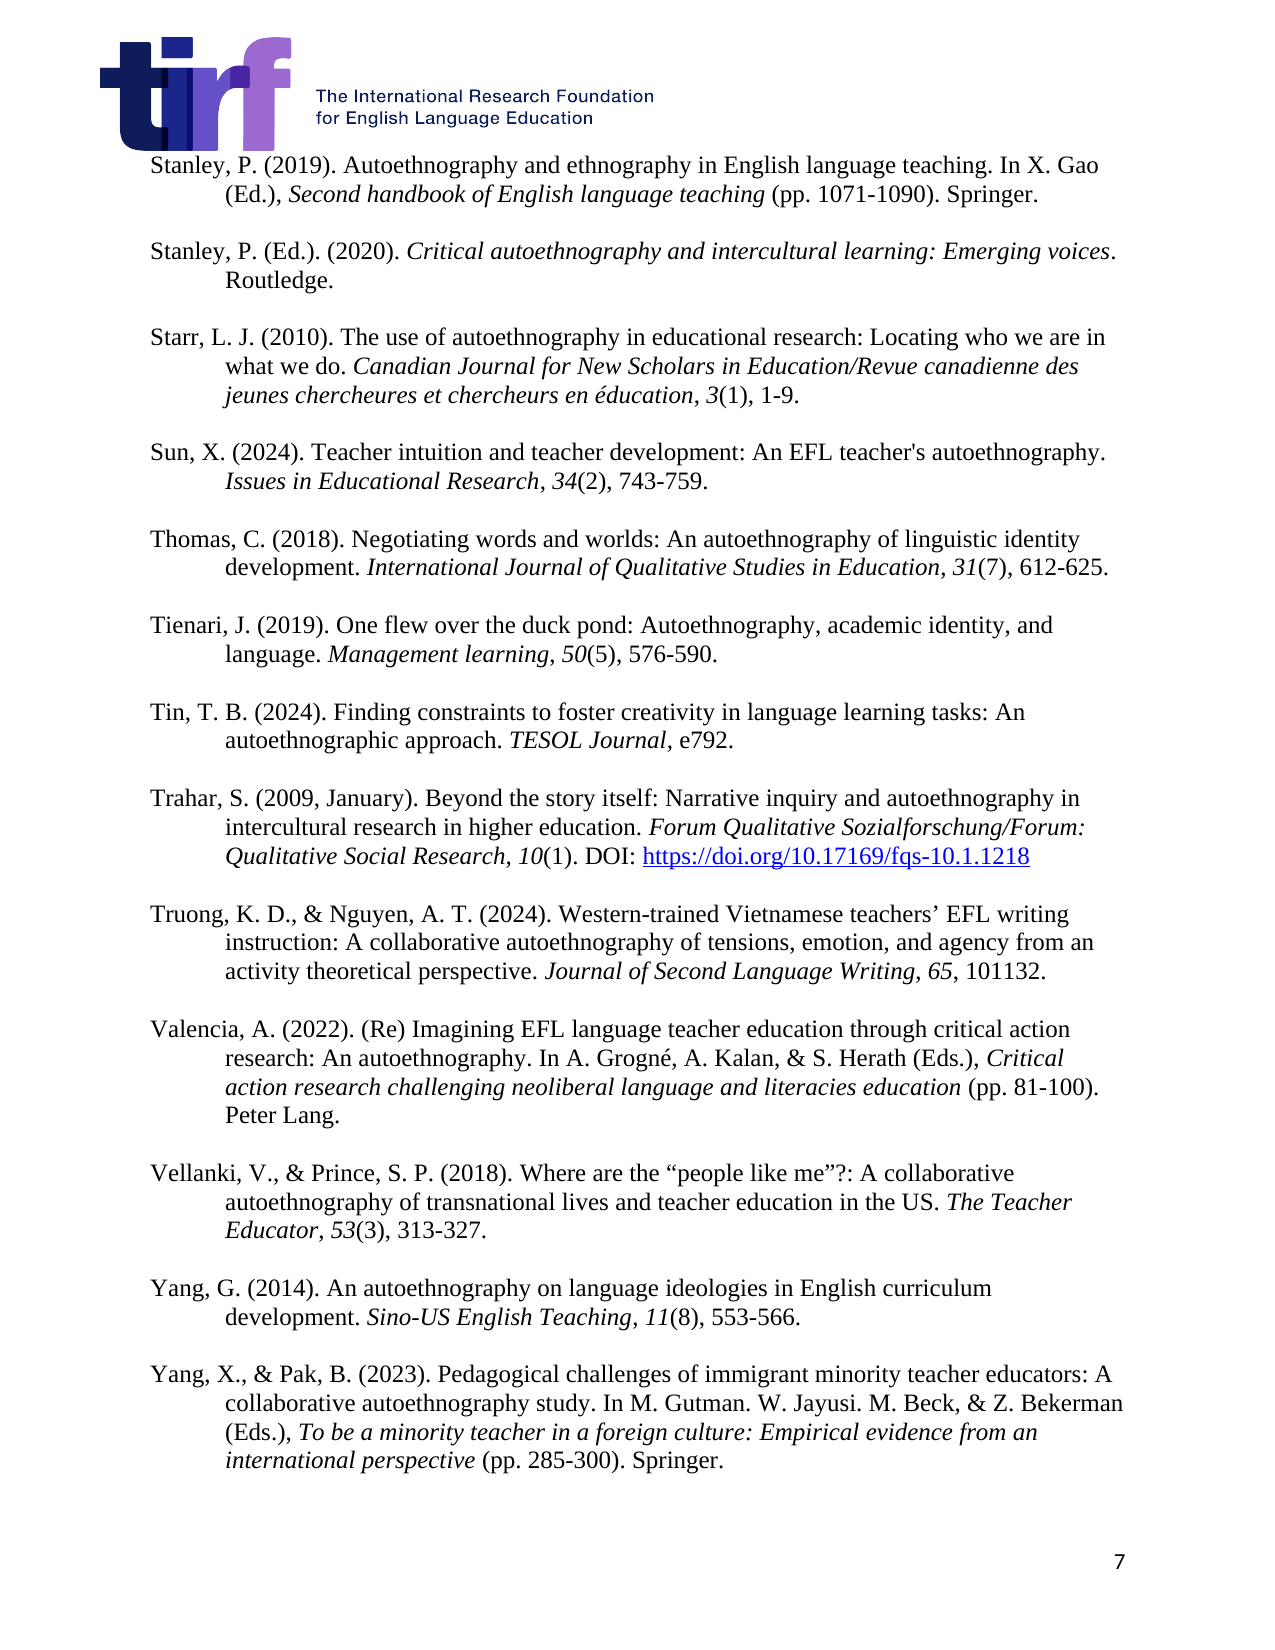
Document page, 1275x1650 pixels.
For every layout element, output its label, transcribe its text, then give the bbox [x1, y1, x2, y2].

text Vellanki, V., & Prince, S. P. (2018). Where are the “people like me”?: A collaborative autoethnography of transnational lives and teacher education in the US. The Teacher Educator, 53(3), 313-327. [150, 1158, 1125, 1244]
text Yang, X., & Pak, B. (2023). Pedagogical challenges of immigrant minority teacher educators: A collaborative autoethnography study. In M. Gutman. W. Jayusi. M. Beck, & Z. Bekerman (Eds.), To be a minority teacher in a foreign culture: Empirical evidence from an international perspective (pp. 285-300). Springer. [150, 1359, 1125, 1474]
text Stanley, P. (2019). Autoethnography and ethnography in English language teaching. In X. Gao (Ed.), Second handbook of English language teaching (pp. 1071-1090). Springer. [150, 150, 1125, 207]
subtitle Tin, T. B. (2024). Finding constraints to foster creativity in language learning tasks: An autoethnographic approach. TESOL Journal, e792. [150, 697, 1125, 754]
subtitle Truong, K. D., & Nguyen, A. T. (2024). Western-trained Vietnamese teachers’ EFL writing instruction: A collaborative autoethnography of tensions, emotion, and agency from an activity theoretical perspective. Journal of Second Language Writing, 65, 101132. [150, 899, 1125, 985]
text Sun, X. (2024). Teacher intuition and teacher development: An EFL teacher's autoethnography. Issues in Educational Research, 34(2), 743-759. [150, 437, 1125, 495]
subtitle Trahar, S. (2009, January). Beyond the story itself: Narrative inquiry and autoethnography in intercultural research in higher education. Forum Qualitative Sozialforschung/Forum: Qualitative Social Research, 10(1). DOI: https://doi.org/10.17169/fqs-10.1.1218 [150, 783, 1125, 869]
text Tienari, J. (2019). One flew over the duck pond: Autoethnography, academic identity, and language. Management learning, 50(5), 576-590. [150, 610, 1125, 667]
picture [100, 37, 660, 151]
text Stanley, P. (Ed.). (2020). Critical autoethnography and intercultural learning: Emerging voices. Routledge. [150, 236, 1125, 294]
text Yang, G. (2014). An autoethnography on language ideologies in English curriculum development. Sino-US English Teaching, 11(8), 553-566. [150, 1273, 1125, 1330]
text Starr, L. J. (2010). The use of autoethnography in educational research: Locating who we are in what we do. Canadian Journal for New Scholars in Education/Revue canadienne des jeunes chercheures et chercheurs en éducation, 3(1), 1-9. [150, 322, 1125, 409]
text Valencia, A. (2022). (Re) Imagining EFL language teacher education through critical action research: An autoethnography. In A. Grogné, A. Kalan, & S. Herath (Eds.), Critical action research challenging neoliberal language and literacies education (pp. 81-100). Peter Lang. [150, 1014, 1125, 1129]
text Thomas, C. (2018). Negotiating words and worlds: An autoethnography of linguistic identity development. International Journal of Qualitative Studies in Education, 31(7), 612-625. [150, 524, 1125, 581]
